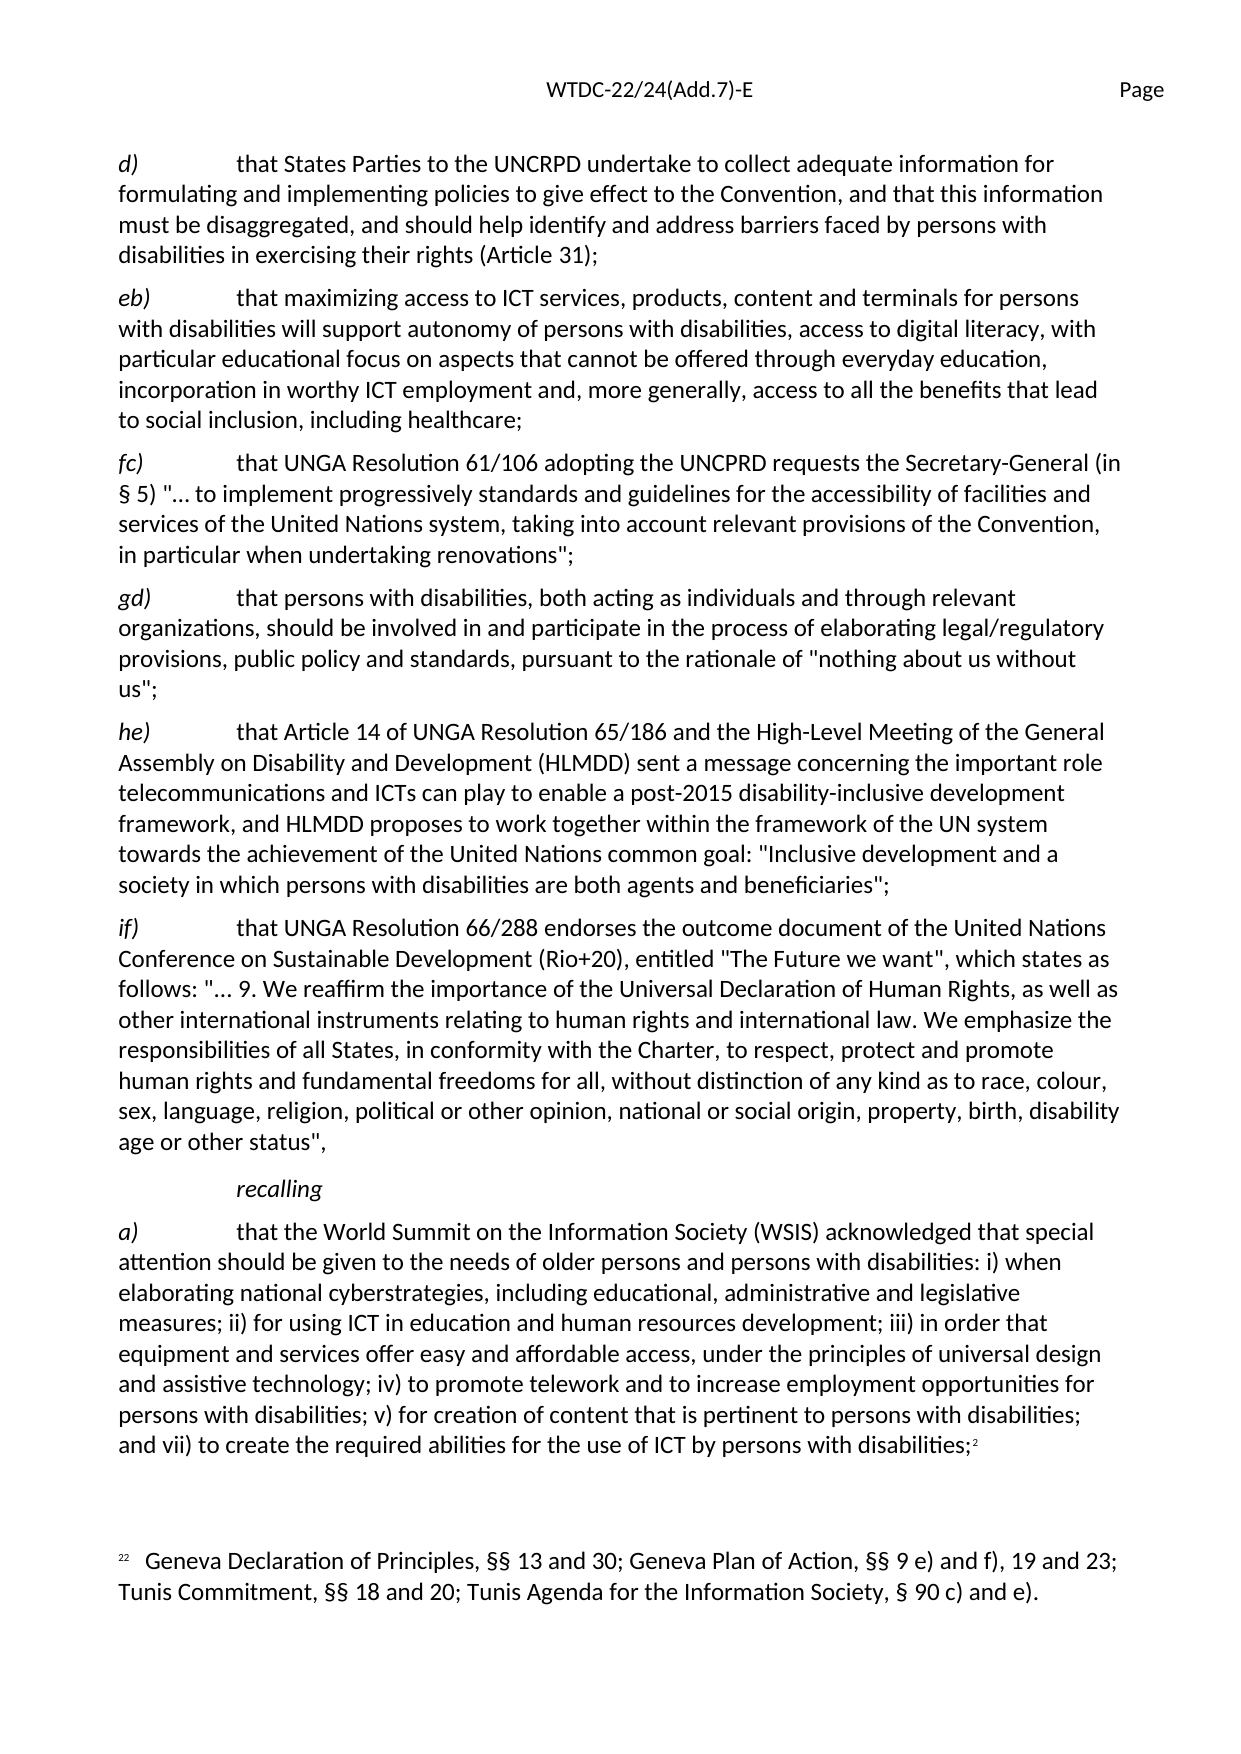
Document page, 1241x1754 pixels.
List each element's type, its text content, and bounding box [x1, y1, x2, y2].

text recalling [236, 1173, 1122, 1203]
text a) that the World Summit on the Information Society (WSIS) acknowledged that special attention should be given to the needs of older persons and persons with disabilities: i) when elaborating national cyberstrategies, including educational, administrative and legislative measures; ii) for using ICT in education and human resources development; iii) in order that equipment and services offer easy and affordable access, under the principles of universal design and assistive technology; iv) to promote telework and to increase employment opportunities for persons with disabilities; v) for creation of content that is pertinent to persons with disabilities; and vii) to create the required abilities for the use of ICT by persons with disabilities;2 [118, 1216, 1122, 1460]
text ) that maximizing access to ICT services, products, content and terminals for persons with disabilities will support autonomy of persons with disabilities, access to digital literacy, with particular educational focus on aspects that cannot be offered through everyday education, incorporation in worthy ICT employment and, more generally, access to all the benefits that lead to social inclusion, including healthcare; [118, 282, 1122, 435]
text ) that persons with disabilities, both acting as individuals and through relevant organizations, should be involved in and participate in the process of elaborating legal/regulatory provisions, public policy and standards, pursuant to the rationale of "nothing about us without us"; [118, 582, 1122, 704]
text ) that UNGA Resolution 66/288 endorses the outcome document of the United Nations Conference on Sustainable Development (Rio+20), entitled "The Future we want", which states as follows: "... 9. We reaffirm the importance of the Universal Declaration of Human Rights, as well as other international instruments relating to human rights and international law. We emphasize the responsibilities of all States, in conformity with the Charter, to respect, protect and promote human rights and fundamental freedoms for all, without distinction of any kind as to race, colour, sex, language, religion, political or other opinion, national or social origin, property, birth, disability age or other status", [118, 912, 1122, 1156]
text ) that Article 14 of UNGA Resolution 65/186 and the High-Level Meeting of the General Assembly on Disability and Development (HLMDD) sent a message concerning the important role telecommunications and ICTs can play to enable a post-2015 disability-inclusive development framework, and HLMDD proposes to work together within the framework of the UN system towards the achievement of the United Nations common goal: "Inclusive development and a society in which persons with disabilities are both agents and beneficiaries"; [118, 717, 1122, 900]
text ) that UNGA Resolution 61/106 adopting the UNCPRD requests the Secretary-General (in § 5) "… to implement progressively standards and guidelines for the accessibility of facilities and services of the United Nations system, taking into account relevant provisions of the Convention, in particular when undertaking renovations"; [118, 447, 1122, 569]
